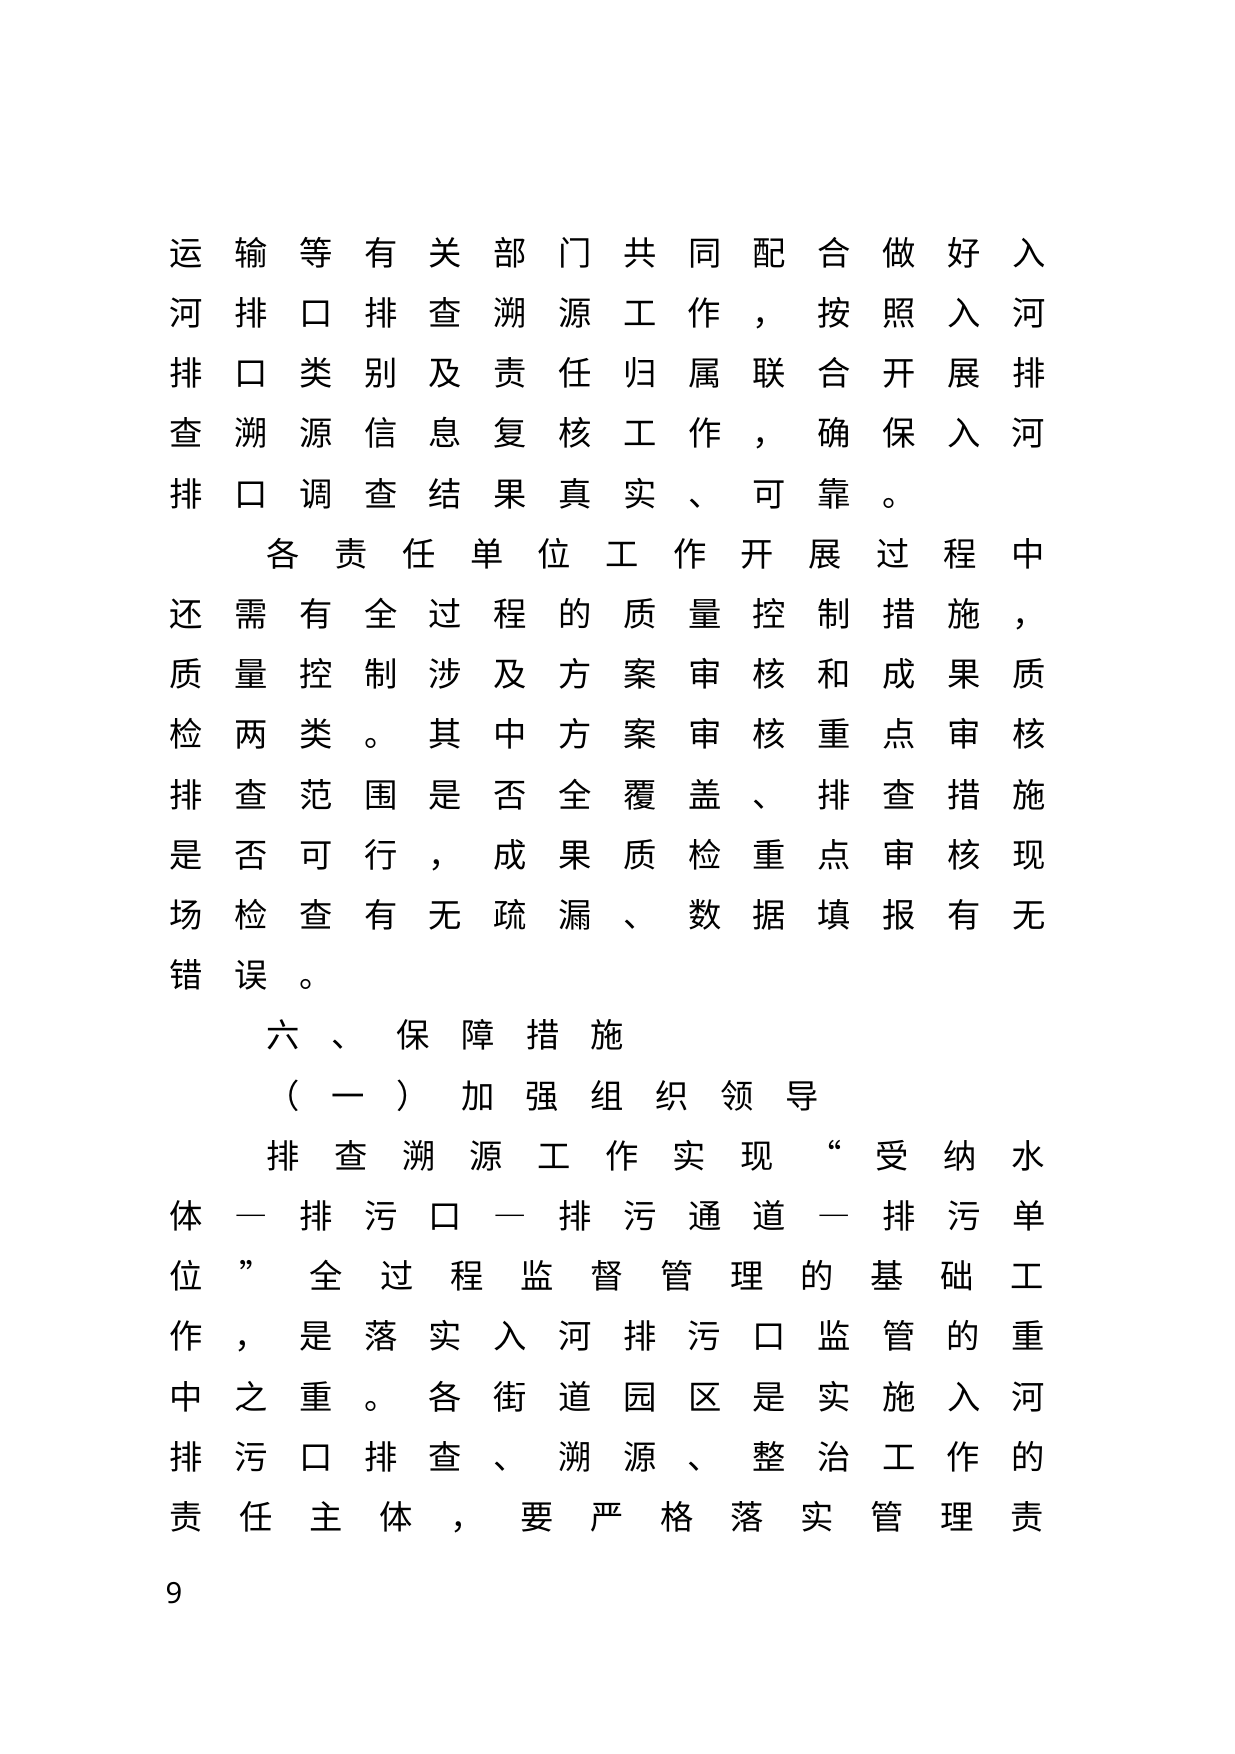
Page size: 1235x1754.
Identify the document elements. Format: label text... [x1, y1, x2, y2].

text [169, 1124, 1077, 1545]
text 各责任单位工作开展过程中还需有全过程的质量控制措施，质量控制涉及方案审核和成果质检两类。其中方案审核重点审核排查范围是否全覆盖、排查措施是否可行，成果质检重点审核现场检查有无疏漏、数据填报有无错误。 [169, 522, 1077, 1003]
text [169, 221, 1077, 522]
text （一）加强组织领导 [169, 1063, 1077, 1124]
text 六、保障措施 [169, 1003, 1077, 1063]
